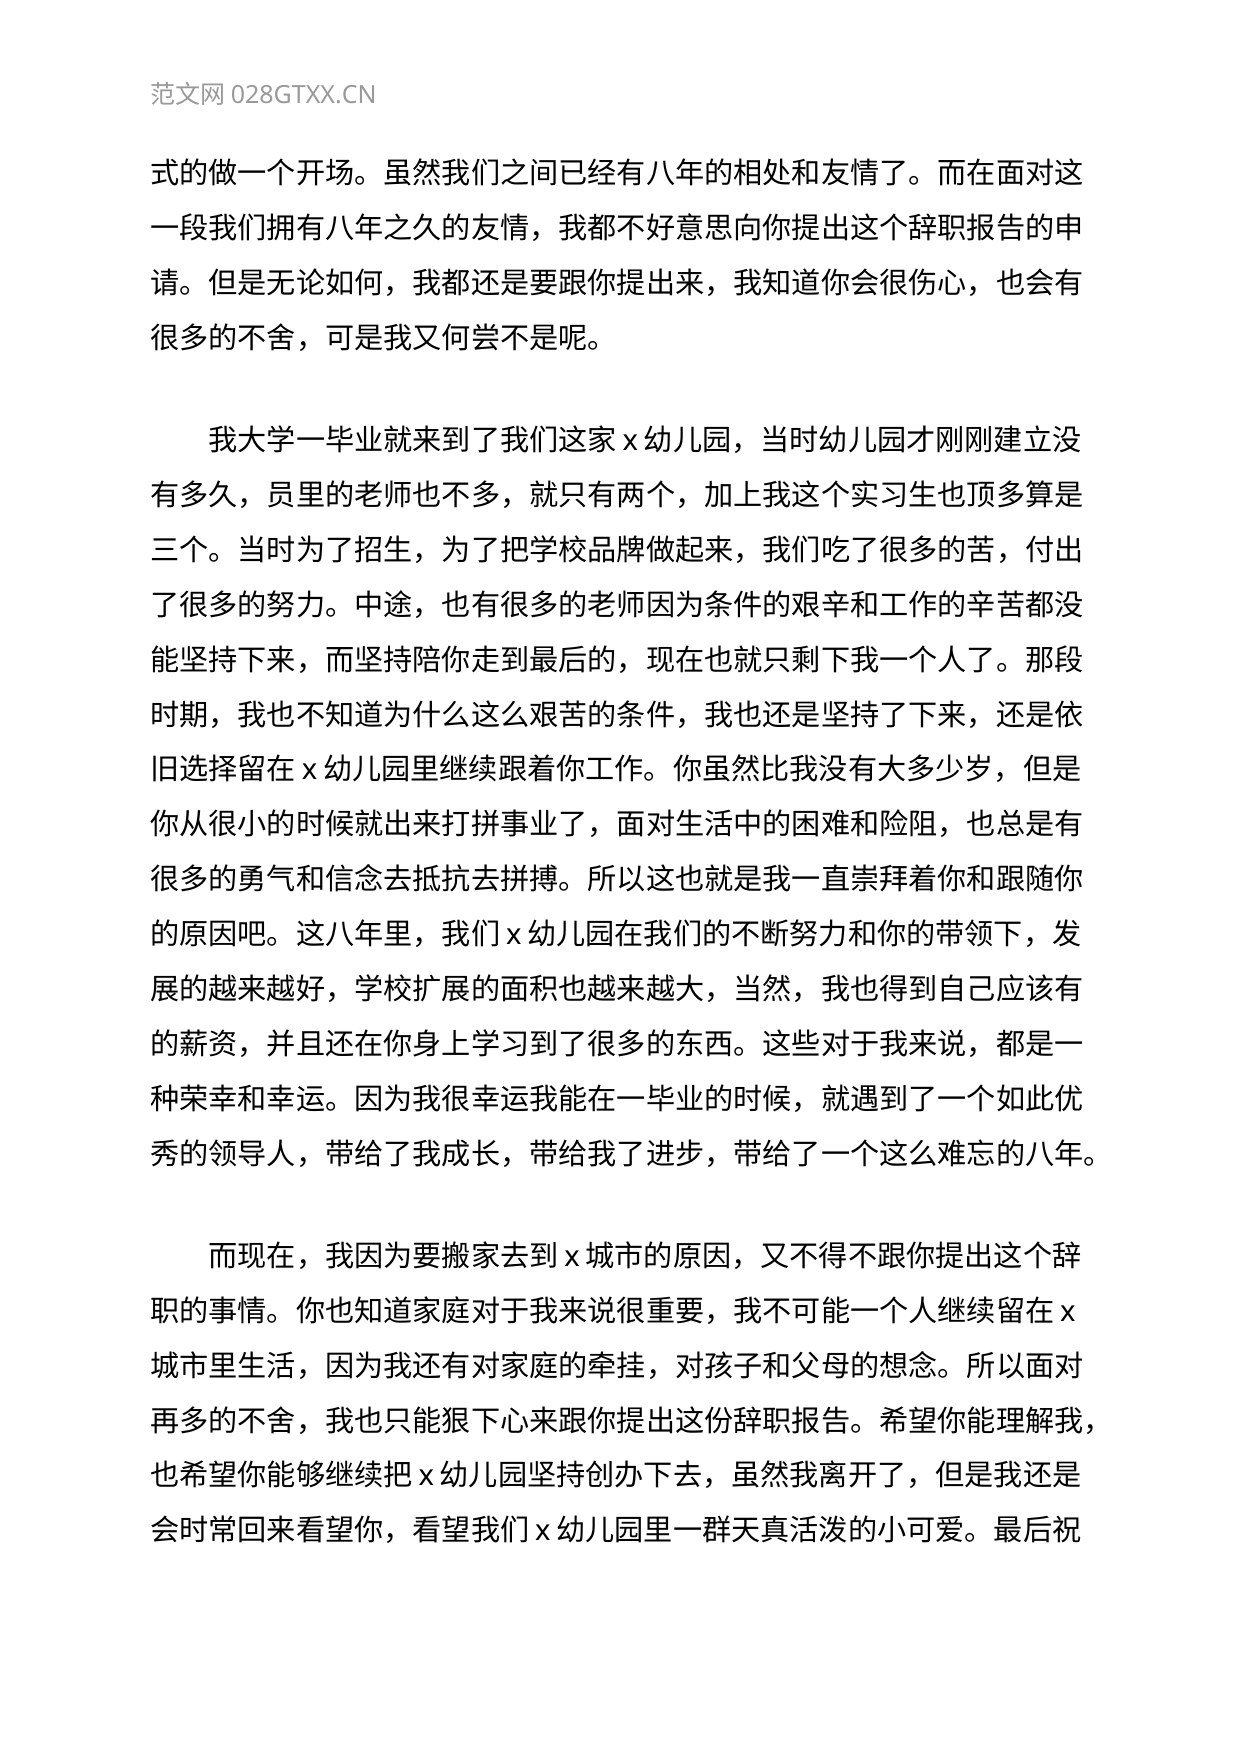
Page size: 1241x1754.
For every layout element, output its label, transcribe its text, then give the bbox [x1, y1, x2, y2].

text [150, 1232, 1090, 1549]
text 我大学一毕业就来到了我们这家x幼儿园，当时幼儿园才刚刚建立没有多久，员里的老师也不多，就只有两个，加上我这个实习生也顶多算是三个。当时为了招生，为了把学校品牌做起来，我们吃了很多的苦，付出了很多的努力。中途，也有很多的老师因为条件的艰辛和工作的辛苦都没能坚持下来，而坚持陪你走到最后的，现在也就只剩下我一个人了。那段时期，我也不知道为什么这么艰苦的条件，我也还是坚持了下来，还是依旧选择留在x幼儿园里继续跟着你工作。你虽然比我没有大多少岁，但是你从很小的时候就出来打拼事业了，面对生活中的困难和险阻，也总是有很多的勇气和信念去抵抗去拼搏。所以这也就是我一直崇拜着你和跟随你的原因吧。这八年里，我们x幼儿园在我们的不断努力和你的带领下，发展的越来越好，学校扩展的面积也越来越大，当然，我也得到自己应该有的薪资，并且还在你身上学习到了很多的东西。这些对于我来说，都是一种荣幸和幸运。因为我很幸运我能在一毕业的时候，就遇到了一个如此优秀的领导人，带给了我成长，带给我了进步，带给了一个这么难忘的八年。 [150, 416, 1090, 1173]
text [150, 150, 1090, 357]
